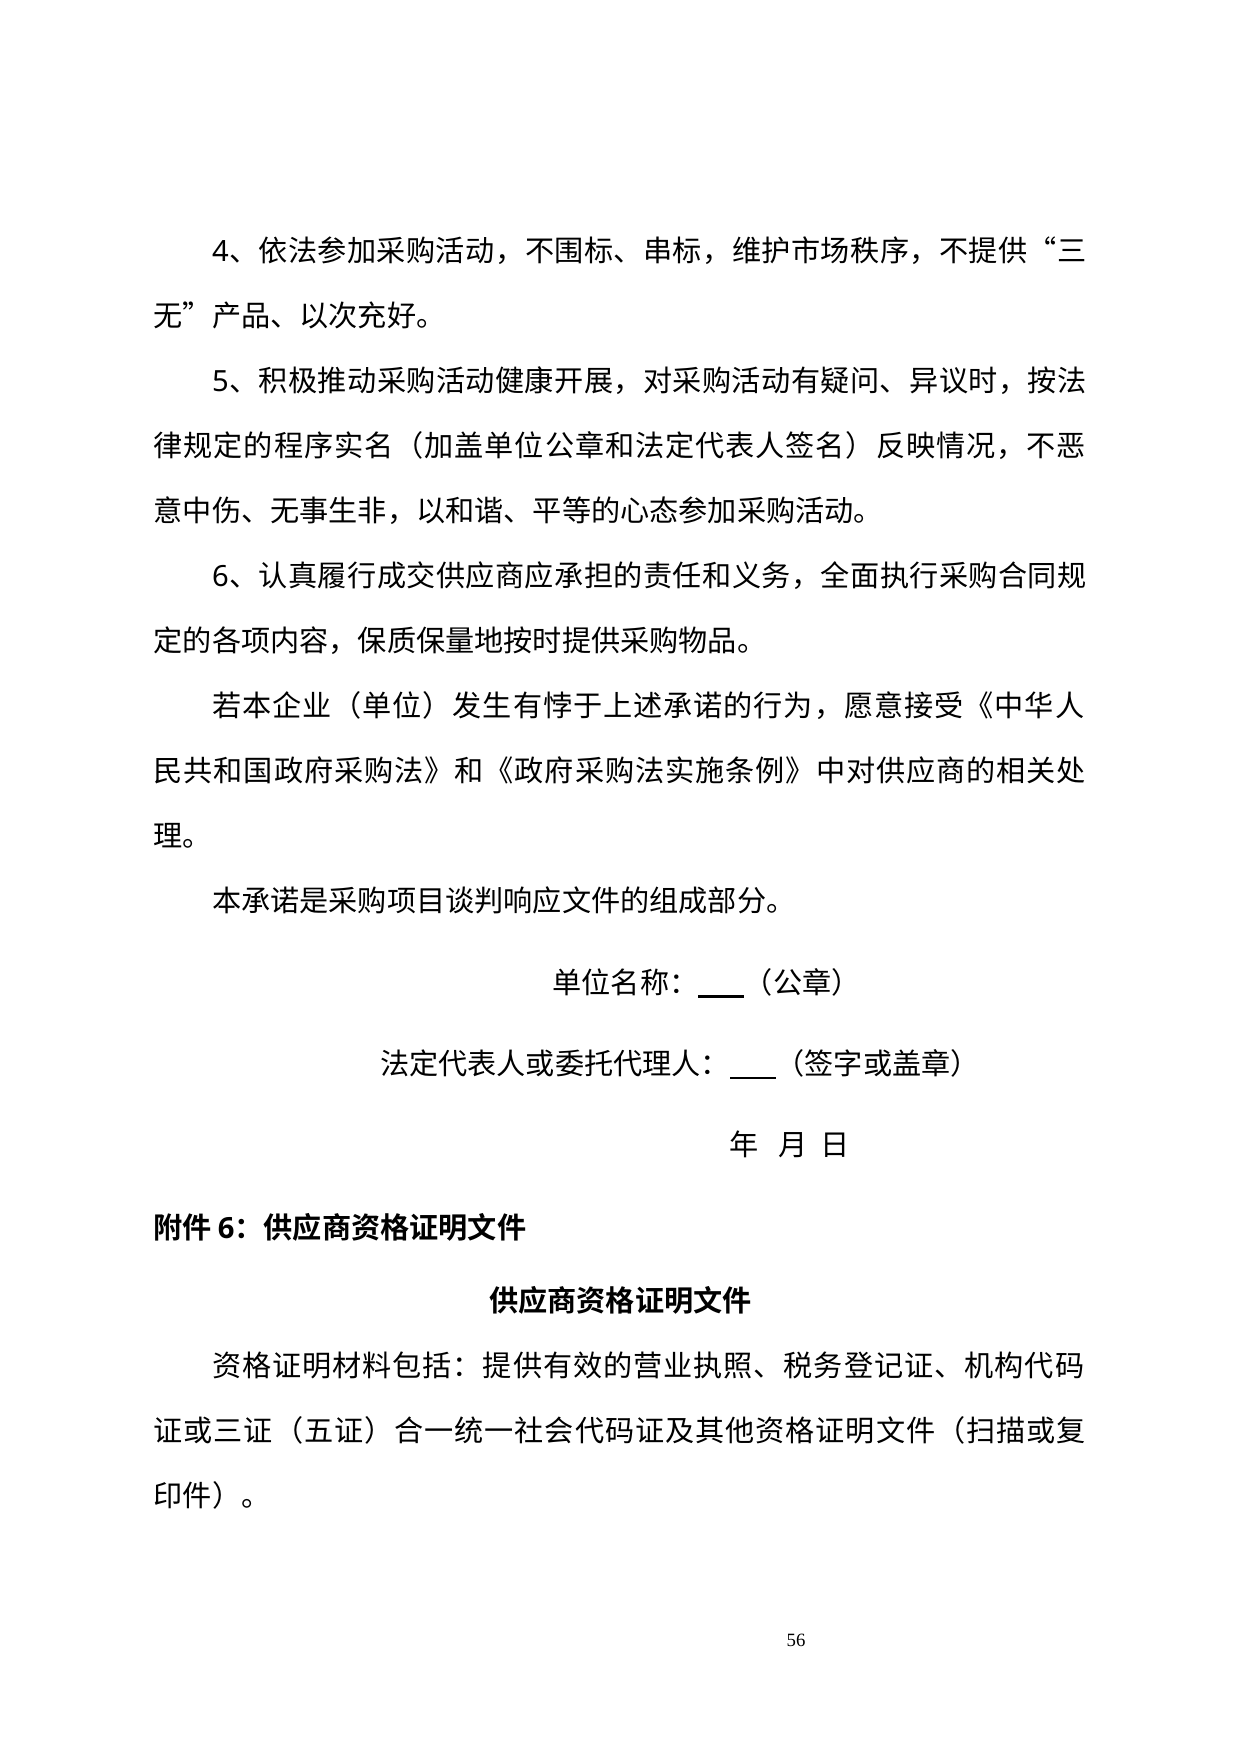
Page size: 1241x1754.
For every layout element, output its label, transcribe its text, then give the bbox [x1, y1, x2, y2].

text 供应商资格证明文件 [153, 1266, 1087, 1331]
text 年 月 日 [153, 1110, 1087, 1175]
text 资格证明材料包括：提供有效的营业执照、税务登记证、机构代码证或三证（五证）合一统一社会代码证及其他资格证明文件（扫描或复印件）。 [153, 1331, 1087, 1526]
text 4、依法参加采购活动，不围标、串标，维护市场秩序，不提供“三无”产品、以次充好。 [153, 217, 1087, 347]
text 附件6：供应商资格证明文件 [153, 1192, 1087, 1250]
text 单位名称： （公章） [153, 948, 1087, 1013]
text 法定代表人或委托代理人： （签字或盖章） [153, 1029, 1087, 1094]
text 5、积极推动采购活动健康开展，对采购活动有疑问、异议时，按法律规定的程序实名（加盖单位公章和法定代表人签名）反映情况，不恶意中伤、无事生非，以和谐、平等的心态参加采购活动。 [153, 347, 1087, 542]
text 若本企业（单位）发生有悖于上述承诺的行为，愿意接受《中华人民共和国政府采购法》和《政府采购法实施条例》中对供应商的相关处理。 [153, 672, 1087, 867]
text 本承诺是采购项目谈判响应文件的组成部分。 [153, 867, 1087, 932]
text 6、认真履行成交供应商应承担的责任和义务，全面执行采购合同规定的各项内容，保质保量地按时提供采购物品。 [153, 542, 1087, 672]
